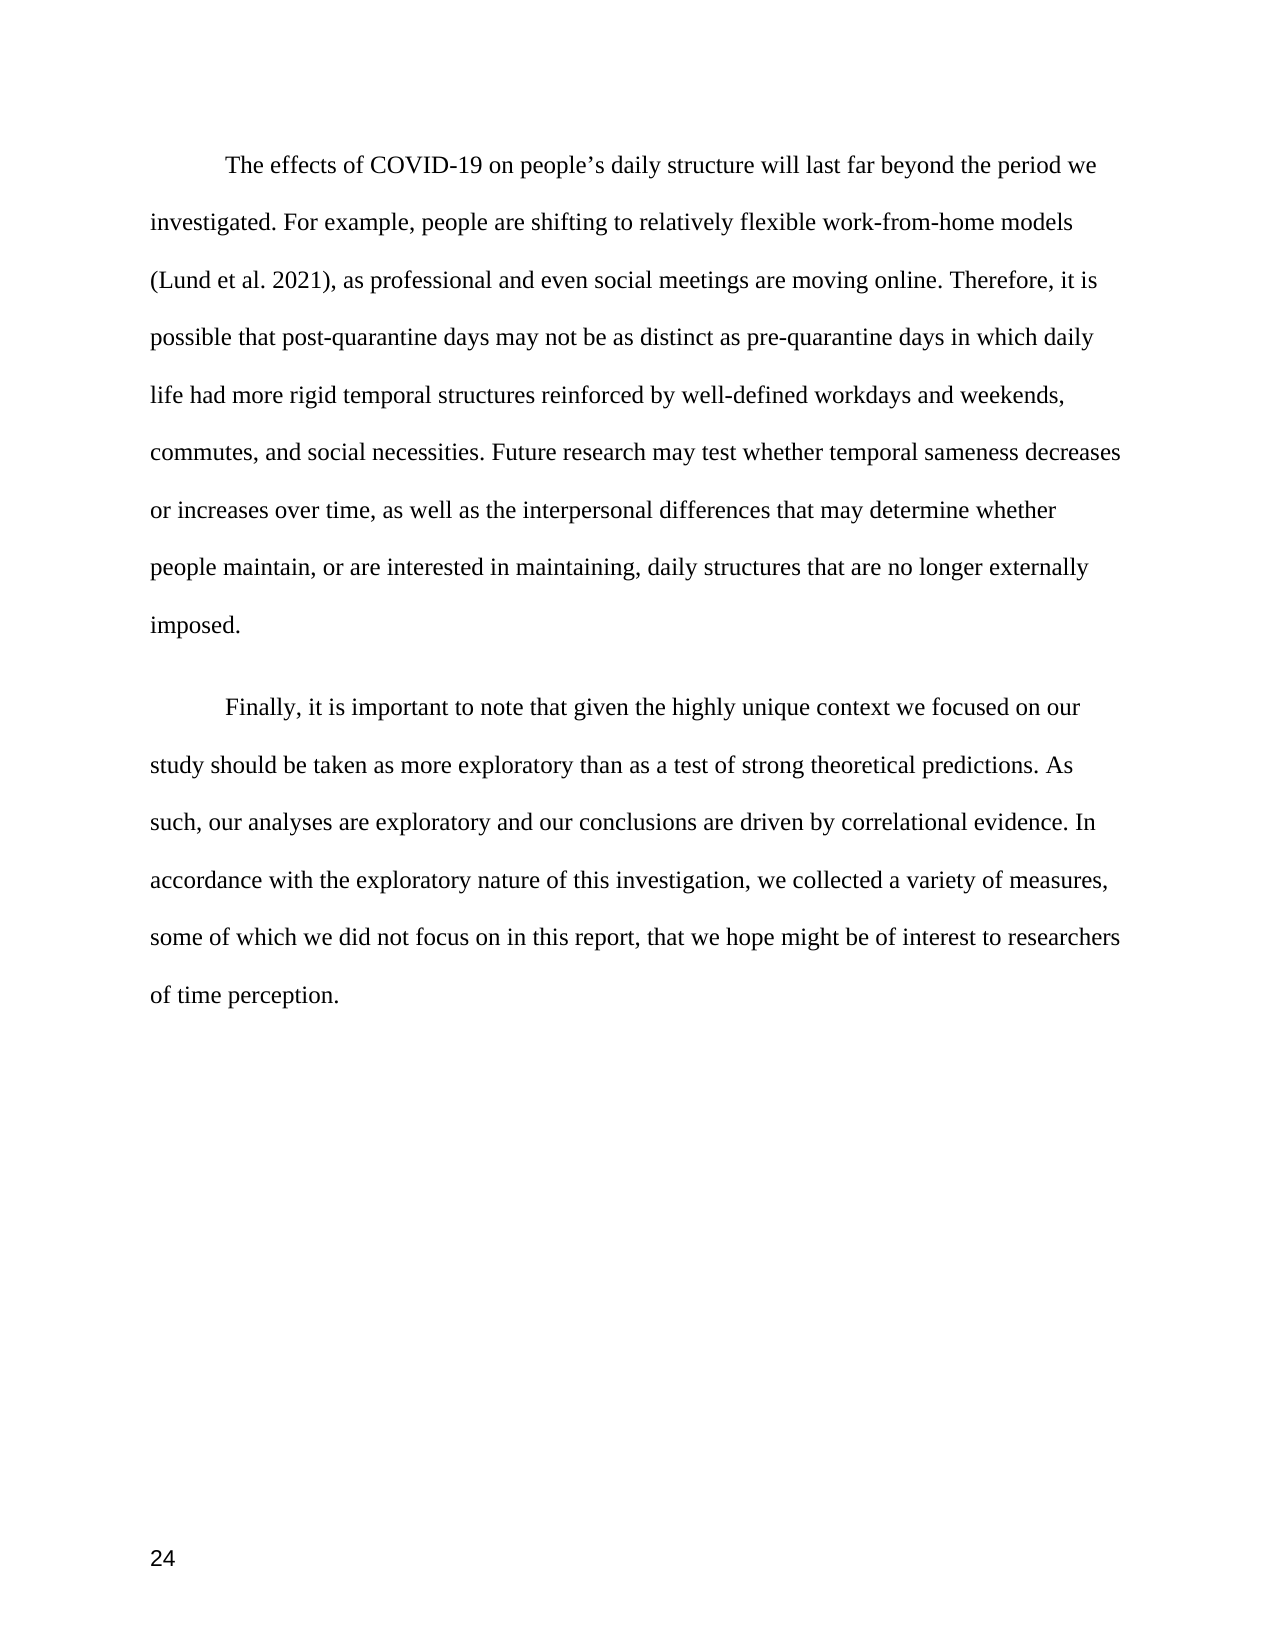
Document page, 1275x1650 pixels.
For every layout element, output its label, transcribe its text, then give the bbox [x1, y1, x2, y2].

text Finally, it is important to note that given the highly unique context we focused on our study should be taken as more exploratory than as a test of strong theoretical predictions. As such, our analyses are exploratory and our conclusions are driven by correlational evidence. In accordance with the exploratory nature of this investigation, we collected a variety of measures, some of which we did not focus on in this report, that we hope might be of interest to researchers of time perception. [150, 692, 1125, 1009]
text The effects of COVID-19 on people’s daily structure will last far beyond the period we investigated. For example, people are shifting to relatively flexible work-from-home models (Lund et al. 2021), as professional and even social meetings are moving online. Therefore, it is possible that post-quarantine days may not be as distinct as pre-quarantine days in which daily life had more rigid temporal structures reinforced by well-defined workdays and weekends, commutes, and social necessities. Future research may test whether temporal sameness decreases or increases over time, as well as the interpersonal differences that may determine whether people maintain, or are interested in maintaining, daily structures that are no longer externally imposed. [150, 150, 1125, 639]
